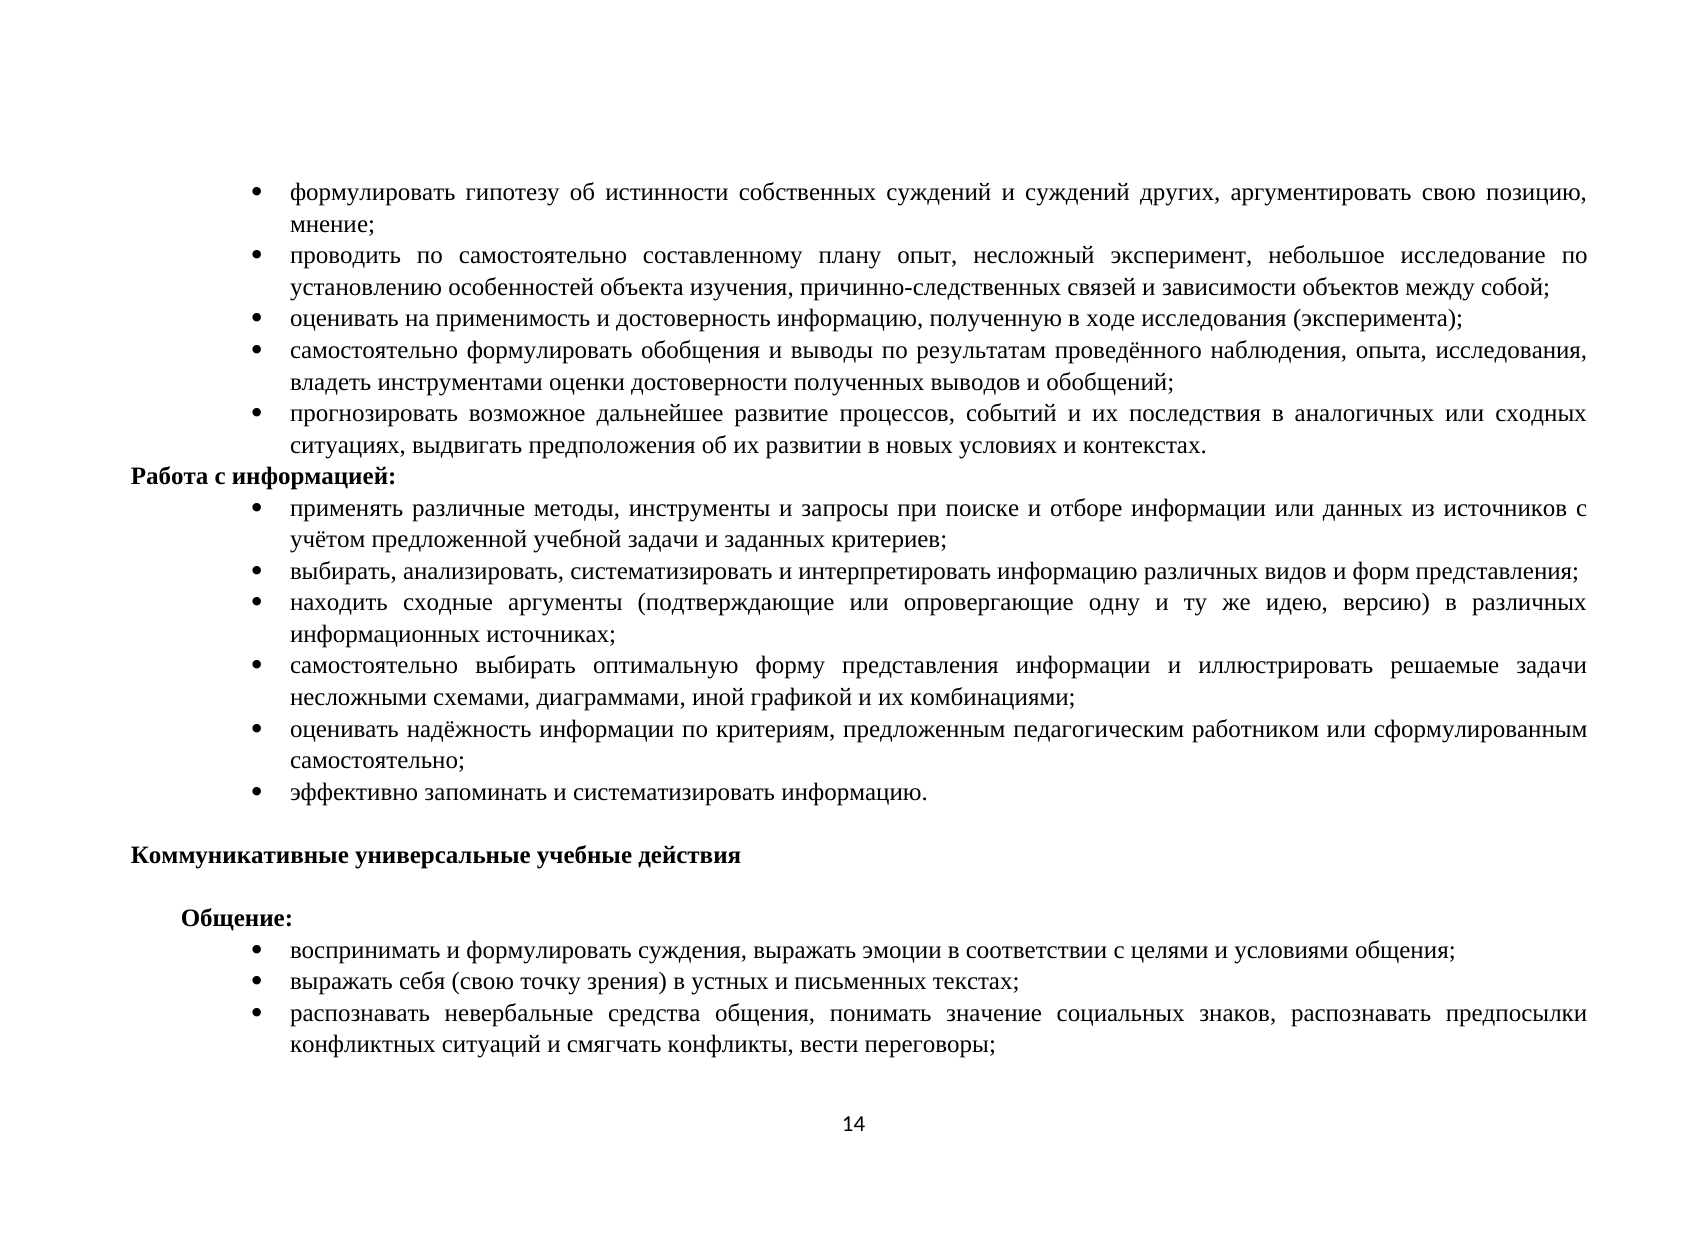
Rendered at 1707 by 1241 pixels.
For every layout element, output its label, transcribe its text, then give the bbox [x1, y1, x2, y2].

list применять различные методы, инструменты и запросы при поиске и отборе информации или данных из источников с учётом предложенной учебной задачи и заданных критериев; [252, 493, 1588, 553]
list воспринимать и формулировать суждения, выражать эмоции в соответствии с целями и условиями общения; [252, 935, 1588, 963]
list эффективно запоминать и систематизировать информацию. [252, 777, 1588, 806]
list находить сходные аргументы (подтверждающие или опровергающие одну и ту же идею, версию) в различных информационных источниках; [252, 587, 1588, 648]
text Работа с информацией: [131, 461, 1588, 490]
list оценивать на применимость и достоверность информацию, полученную в ходе исследования (эксперимента); [252, 303, 1588, 332]
list самостоятельно выбирать оптимальную форму представления информации и иллюстрировать решаемые задачи несложными схемами, диаграммами, иной графикой и их комбинациями; [252, 651, 1588, 711]
list проводить по самостоятельно составленному плану опыт, несложный эксперимент, небольшое исследование по установлению особенностей объекта изучения, причинно-следственных связей и зависимости объектов между собой; [252, 240, 1588, 301]
text Общение: [118, 903, 1588, 932]
list прогнозировать возможное дальнейшее развитие процессов, событий и их последствия в аналогичных или сходных ситуациях, выдвигать предположения об их развитии в новых условиях и контекстах. [252, 398, 1588, 458]
text Коммуникативные универсальные учебные действия [131, 840, 1588, 869]
list формулировать гипотезу об истинности собственных суждений и суждений других, аргументировать свою позицию, мнение; [252, 177, 1588, 237]
list выбирать, анализировать, систематизировать и интерпретировать информацию различных видов и форм представления; [252, 556, 1588, 585]
list выражать себя (свою точку зрения) в устных и письменных текстах; [252, 966, 1588, 995]
list оценивать надёжность информации по критериям, предложенным педагогическим работником или сформулированным самостоятельно; [252, 714, 1588, 774]
list самостоятельно формулировать обобщения и выводы по результатам проведённого наблюдения, опыта, исследования, владеть инструментами оценки достоверности полученных выводов и обобщений; [252, 335, 1588, 395]
list распознавать невербальные средства общения, понимать значение социальных знаков, распознавать предпосылки конфликтных ситуаций и смягчать конфликты, вести переговоры; [252, 998, 1588, 1058]
